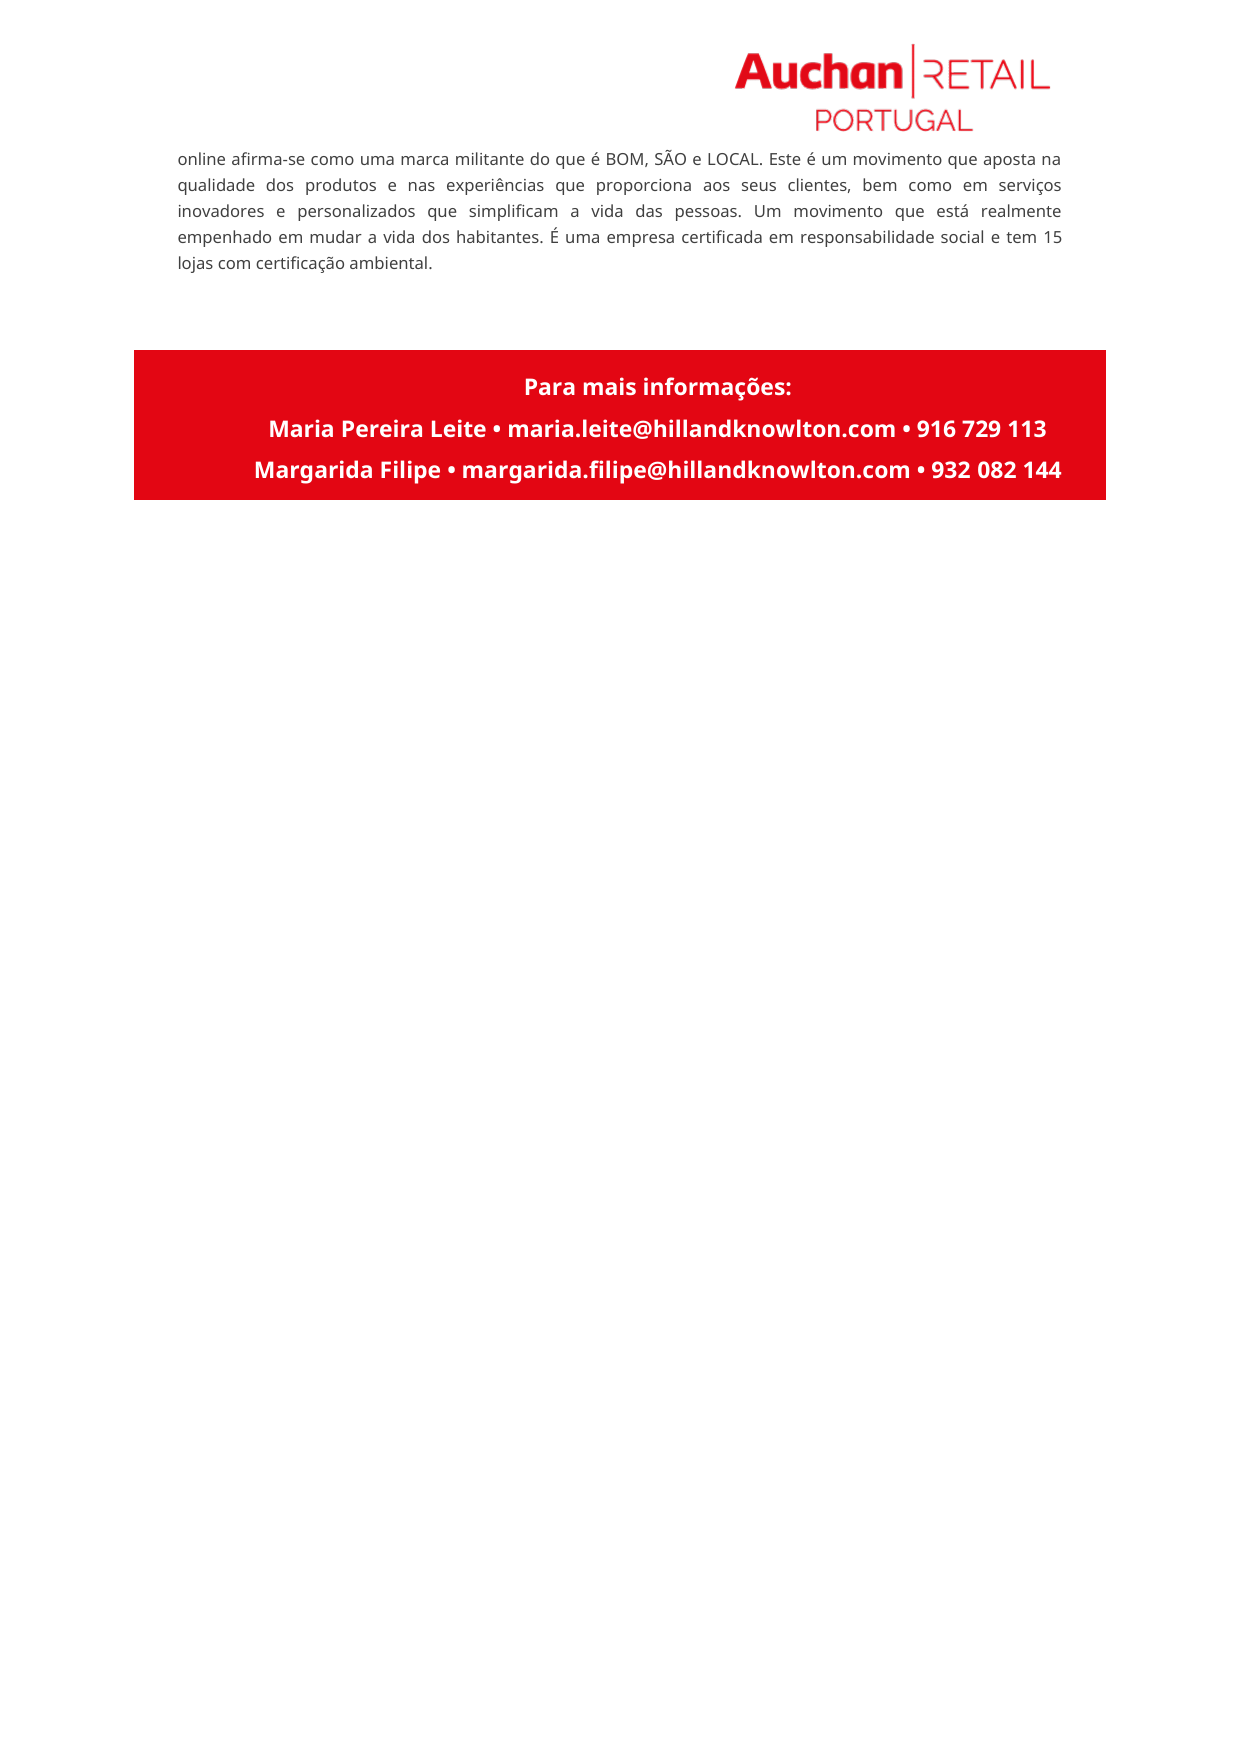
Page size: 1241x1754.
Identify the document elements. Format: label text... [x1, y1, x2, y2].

table_header Para mais informações: Maria Pereira Leite • maria.leite@hillandknowlton.com • 916 729 113 Margarida Filipe • margarida.filipe@hillandknowlton.com • 932 082 144 [134, 350, 1106, 500]
picture [722, 28, 1063, 147]
